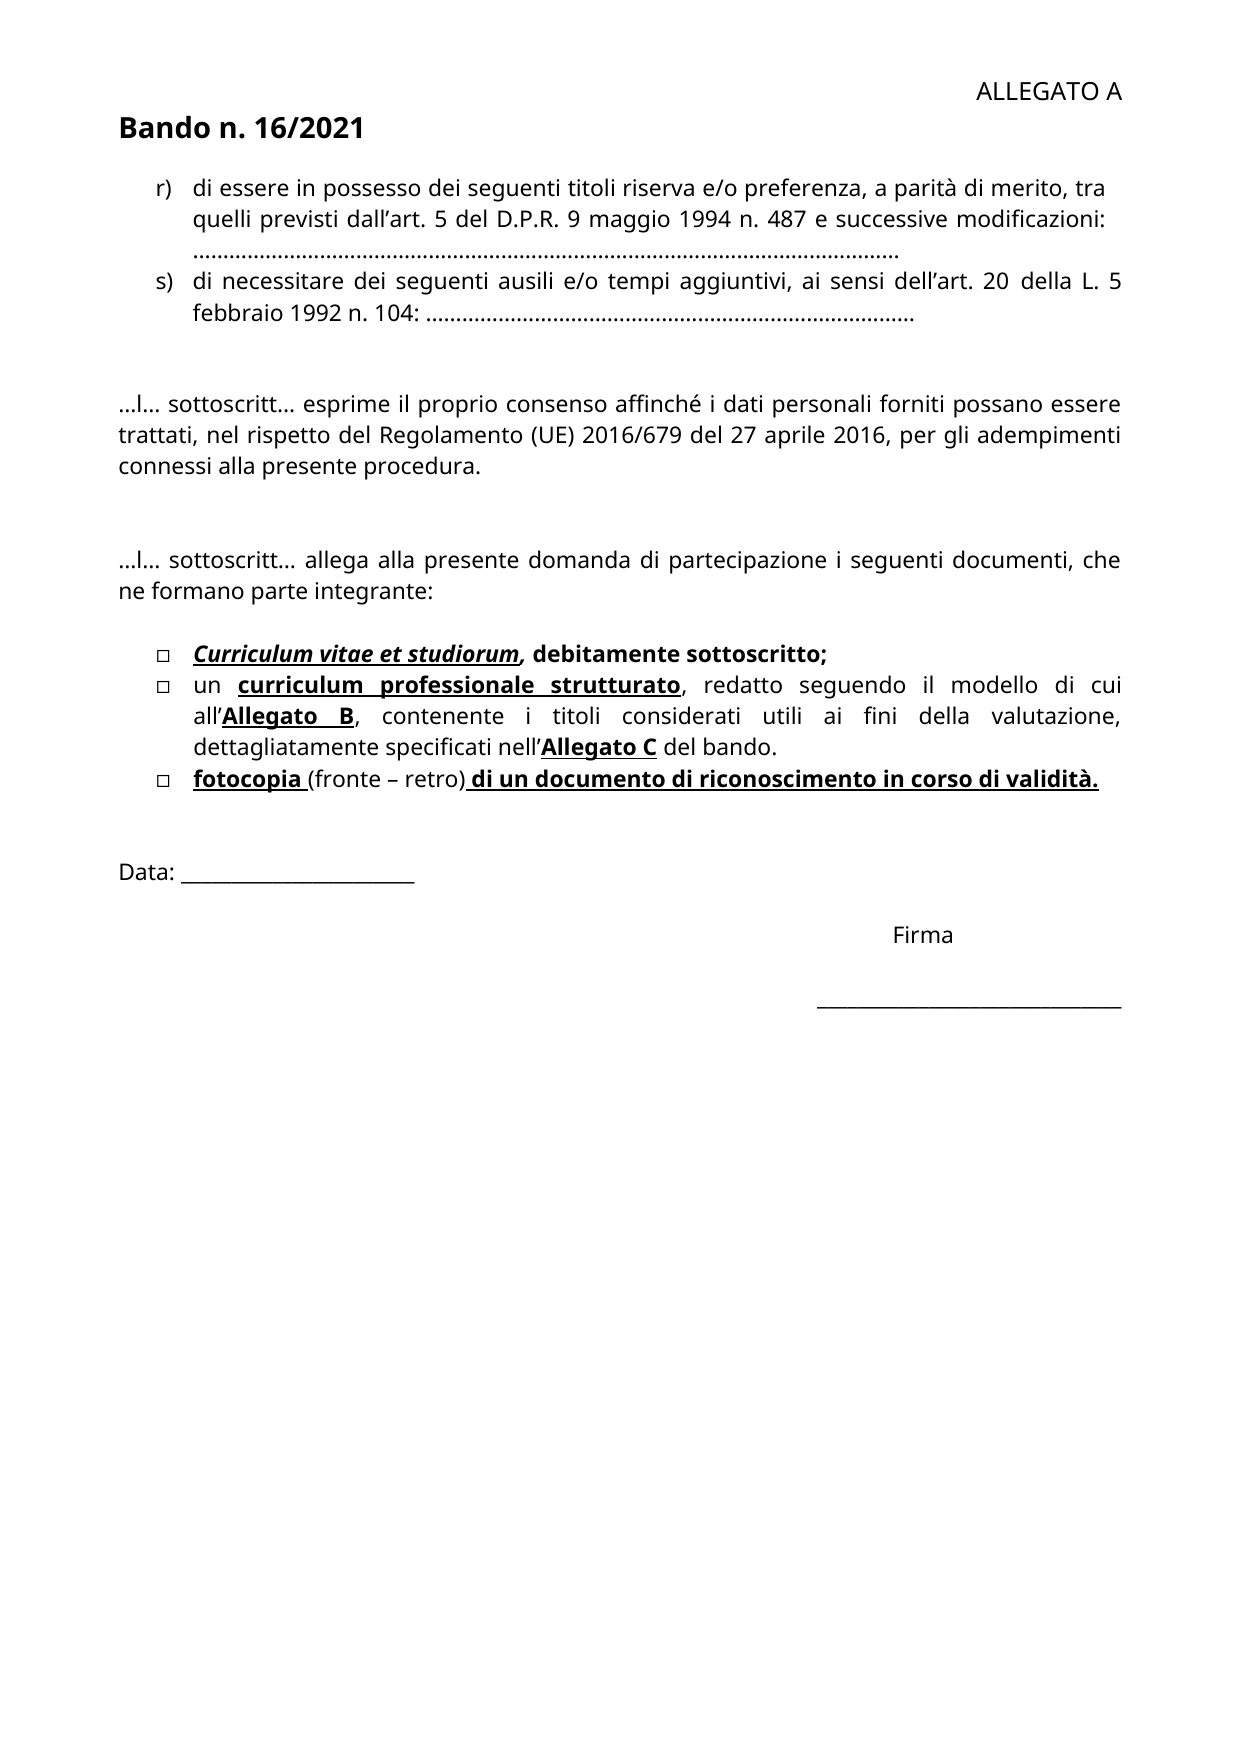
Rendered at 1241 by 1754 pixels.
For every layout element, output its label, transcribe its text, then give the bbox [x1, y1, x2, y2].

text ______________________________ [118, 981, 1152, 1012]
text …l… sottoscritt… esprime il proprio consenso affinché i dati personali forniti possano essere trattati, nel rispetto del Regolamento (UE) 2016/679 del 27 aprile 2016, per gli adempimenti connessi alla presente procedura. [118, 387, 1122, 481]
list Curriculum vitae et studiorum, debitamente sottoscritto; [156, 637, 1122, 669]
text Firma [738, 919, 1107, 950]
list fotocopia (fronte – retro) di un documento di riconoscimento in corso di validità. [156, 762, 1122, 794]
list un curriculum professionale strutturato, redatto seguendo il modello di cui all’Allegato B, contenente i titoli considerati utili ai fini della valutazione, dettagliatamente specificati nell’Allegato C del bando. [156, 669, 1122, 762]
list di essere in possesso dei seguenti titoli riserva e/o preferenza, a parità di merito, tra quelli previsti dall’art. 5 del D.P.R. 9 maggio 1994 n. 487 e successive modificazioni: ……………………………………………………………………………………………………… [155, 172, 1107, 265]
text Data: _______________________ [118, 856, 1107, 887]
text …l… sottoscritt… allega alla presente domanda di partecipazione i seguenti documenti, che ne formano parte integrante: [118, 544, 1122, 606]
list di necessitare dei seguenti ausili e/o tempi aggiuntivi, ai sensi dell’art. 20 della L. 5 febbraio 1992 n. 104: ……………………………………………………………………… [155, 265, 1122, 328]
